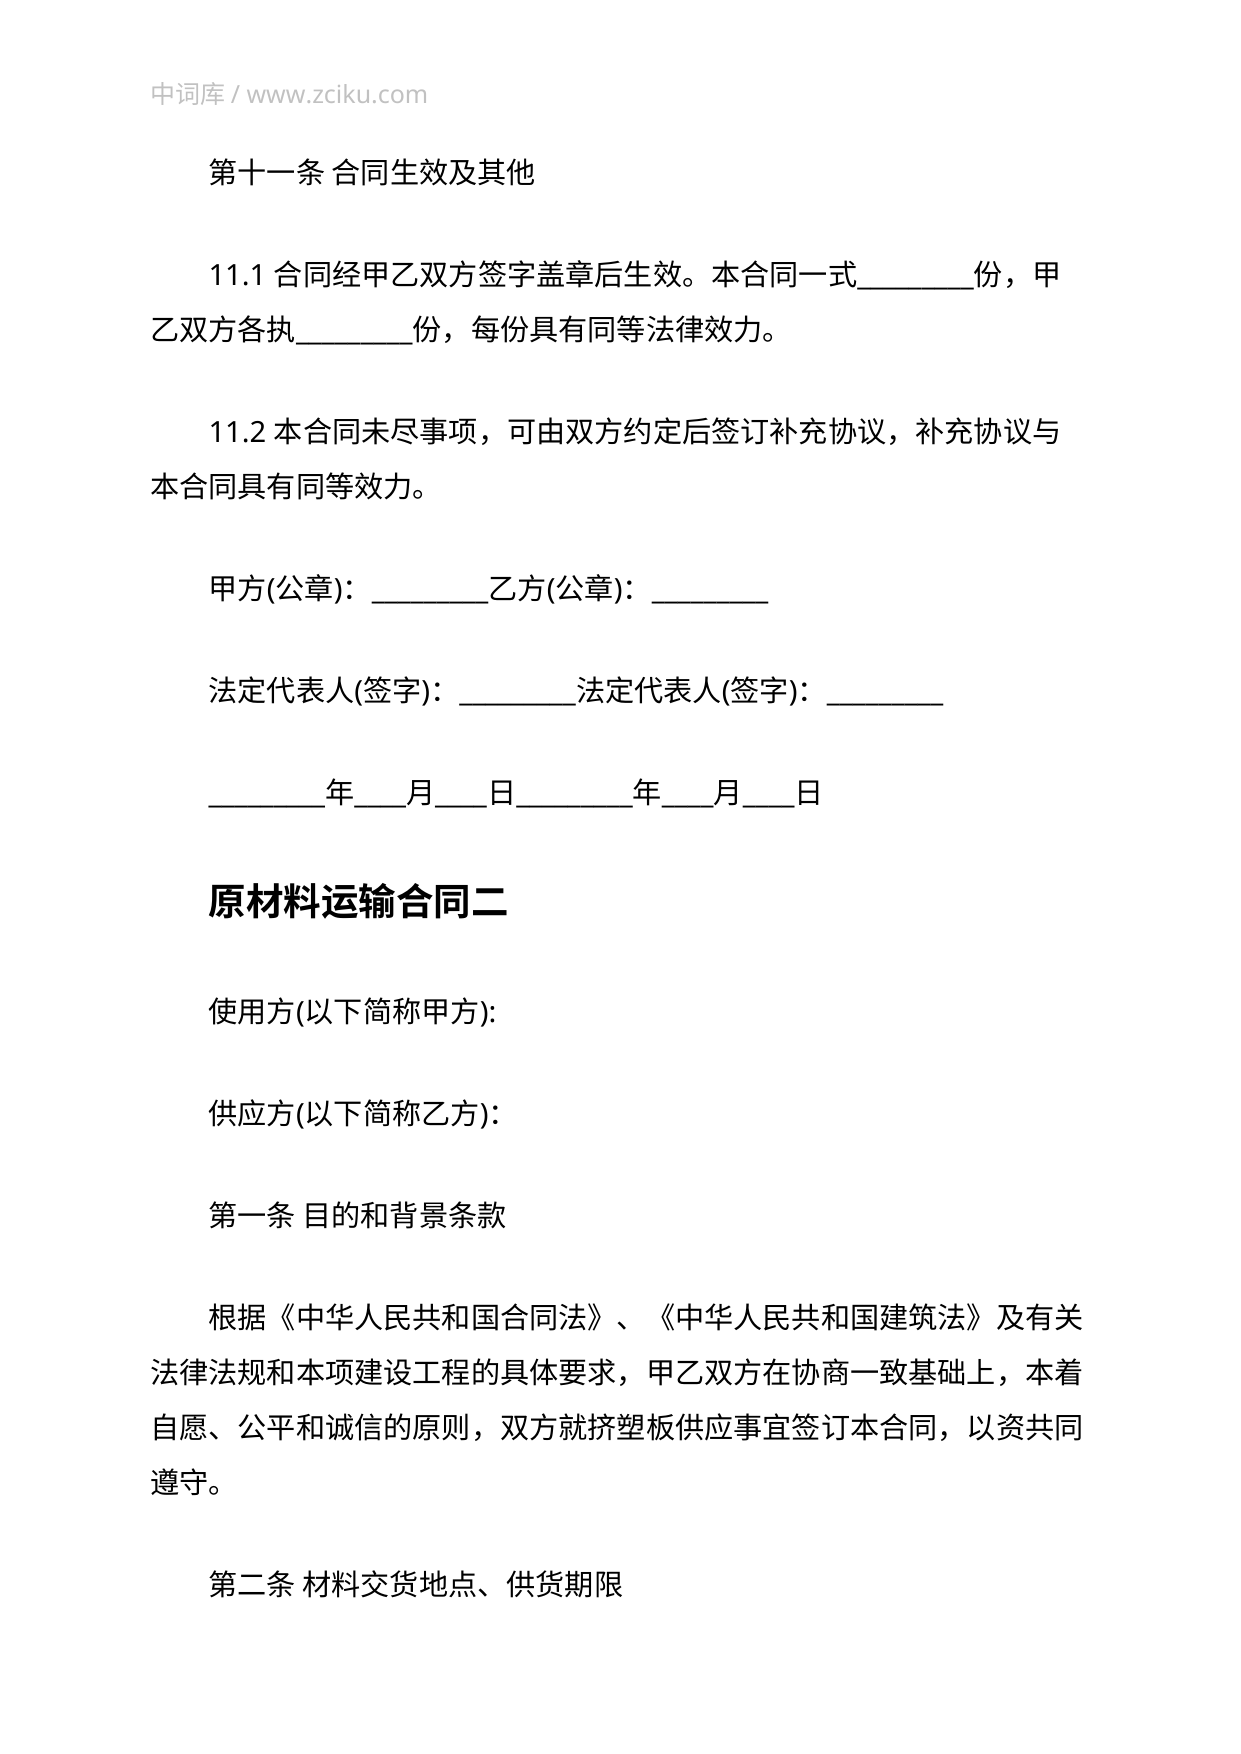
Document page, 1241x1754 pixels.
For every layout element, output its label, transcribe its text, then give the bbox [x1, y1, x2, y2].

text 甲方(公章)：_________乙方(公章)：_________ [150, 566, 1090, 608]
text 第二条 材料交货地点、供货期限 [150, 1561, 1090, 1603]
text _________年____月____日_________年____月____日 [150, 769, 1090, 812]
text 第十一条 合同生效及其他 [150, 150, 1090, 192]
text 根据《中华人民共和国合同法》、《中华人民共和国建筑法》及有关法律法规和本项建设工程的具体要求，甲乙双方在协商一致基础上，本着自愿、公平和诚信的原则，双方就挤塑板供应事宜签订本合同，以资共同遵守。 [150, 1294, 1090, 1502]
text 原材料运输合同二 [150, 871, 1090, 926]
text 供应方(以下简称乙方)： [150, 1091, 1090, 1133]
text 11.1 合同经甲乙双方签字盖章后生效。本合同一式_________份，甲乙双方各执_________份，每份具有同等法律效力。 [150, 252, 1090, 349]
text 第一条 目的和背景条款 [150, 1193, 1090, 1235]
text 法定代表人(签字)：_________法定代表人(签字)：_________ [150, 667, 1090, 710]
text 11.2 本合同未尽事项，可由双方约定后签订补充协议，补充协议与本合同具有同等效力。 [150, 409, 1090, 506]
text 使用方(以下简称甲方): [150, 989, 1090, 1031]
